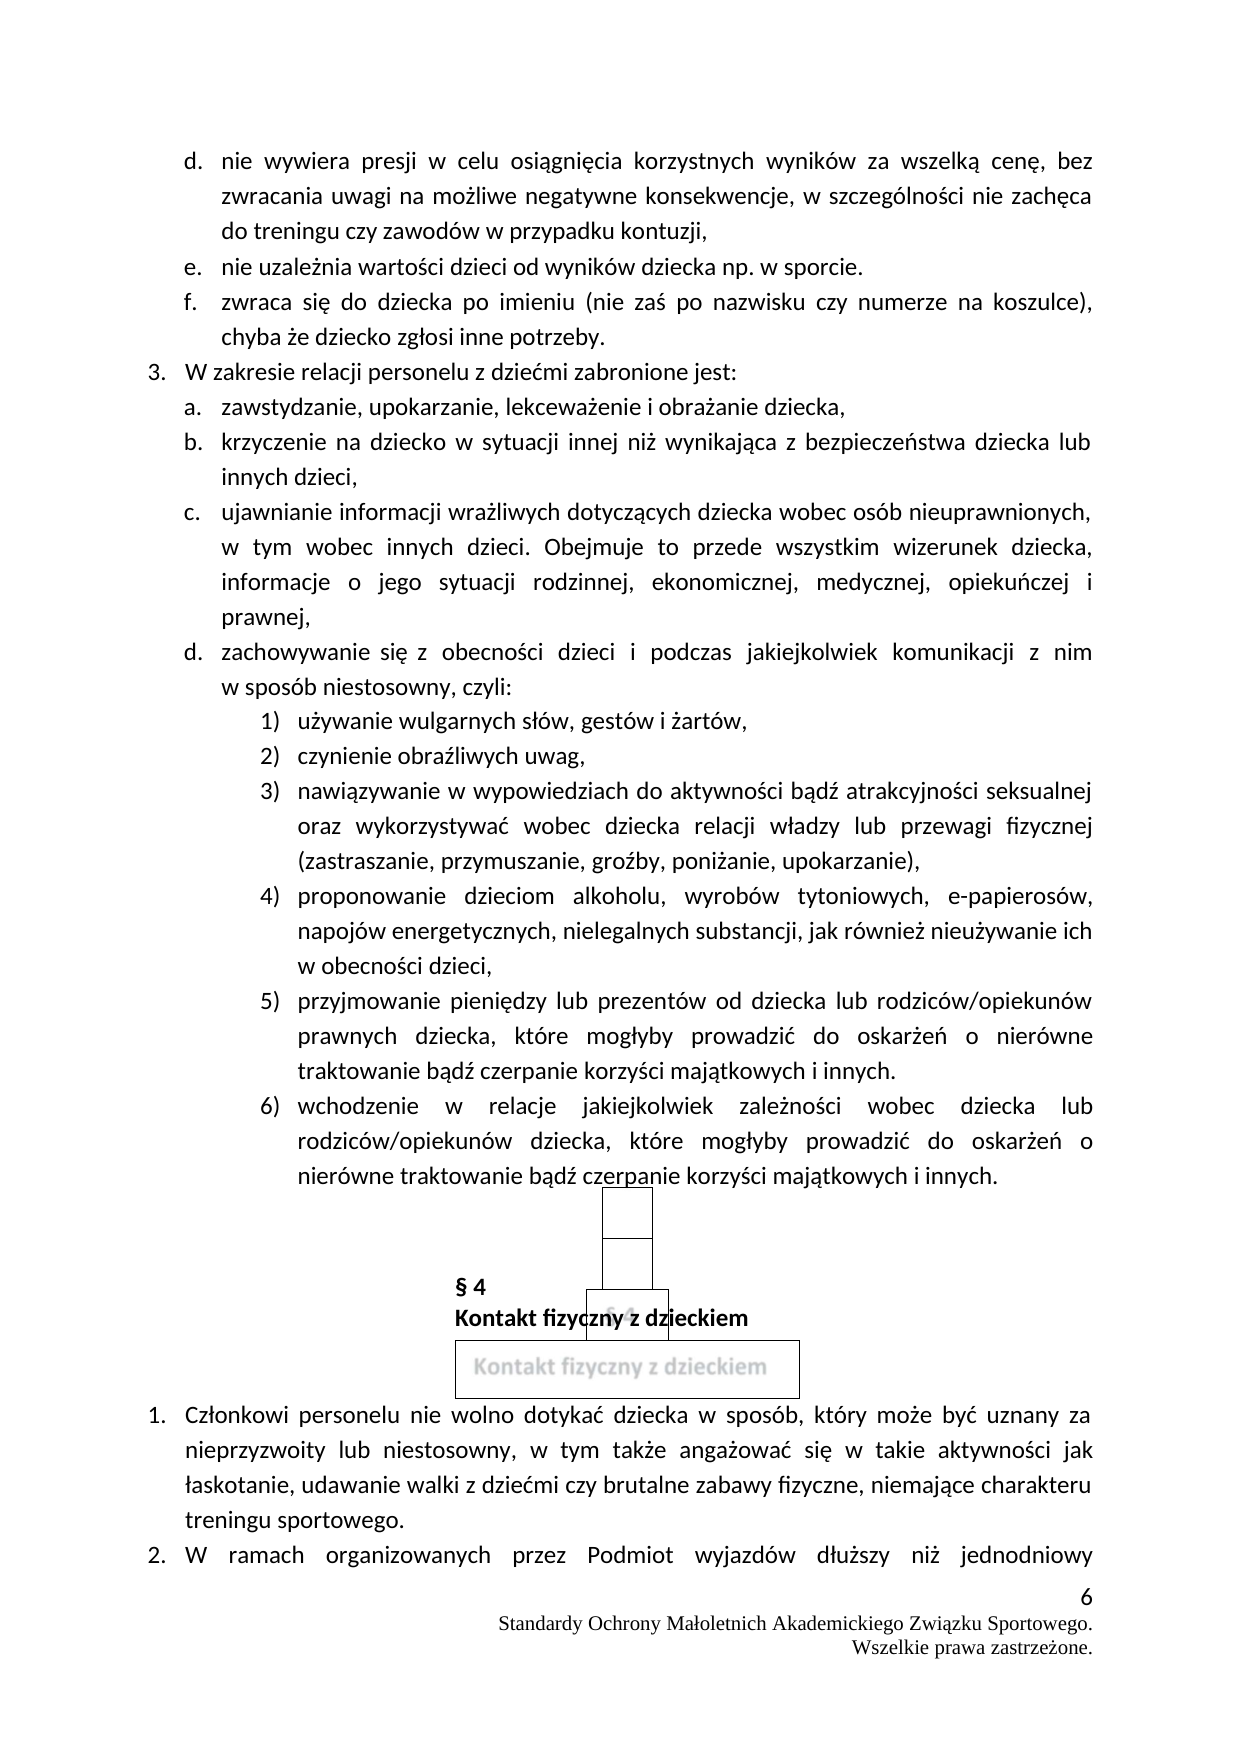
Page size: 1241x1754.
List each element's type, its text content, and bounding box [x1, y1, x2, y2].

list ujawnianie informacji wrażliwych dotyczących dziecka wobec osób nieuprawnionych, w tym wobec innych dzieci. Obejmuje to przede wszystkim wizerunek dziecka, informacje o jego sytuacji rodzinnej, ekonomicznej, medycznej, opiekuńczej i prawnej, [184, 496, 1093, 631]
picture [587, 1290, 668, 1340]
list zawstydzanie, upokarzanie, lekceważenie i obrażanie dziecka, [184, 391, 1203, 421]
list używanie wulgarnych słów, gestów i żartów, [260, 706, 1203, 736]
list krzyczenie na dziecko w sytuacji innej niż wynikająca z bezpieczeństwa dziecka lub innych dzieci, [184, 426, 1092, 491]
list wchodzenie w relacje jakiejkolwiek zależności wobec dziecka lub rodziców/opiekunów dziecka, które mogłyby prowadzić do oskarżeń o nierówne traktowanie bądź czerpanie korzyści majątkowych i innych. [260, 1090, 1093, 1190]
list czynienie obraźliwych uwag, [260, 740, 1203, 770]
picture [603, 1190, 652, 1238]
list Członkowi personelu nie wolno dotykać dziecka w sposób, który może być uznany za nieprzyzwoity lub niestosowny, w tym także angażować się w takie aktywności jak łaskotanie, udawanie walki z dziećmi czy brutalne zabawy fizyczne, niemające charakteru treningu sportowego. [147, 1399, 1093, 1535]
list nie wywiera presji w celu osiągnięcia korzystnych wyników za wszelką cenę, bez zwracania uwagi na możliwe negatywne konsekwencje, w szczególności nie zachęca do treningu czy zawodów w przypadku kontuzji, [184, 146, 1093, 246]
list zachowywanie się z obecności dzieci i podczas jakiejkolwiek komunikacji z nim w sposób niestosowny, czyli: [184, 636, 1093, 701]
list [147, 1539, 1093, 1570]
picture [456, 1341, 799, 1398]
picture [603, 1239, 652, 1289]
list nawiązywanie w wypowiedziach do aktywności bądź atrakcyjności seksualnej oraz wykorzystywać wobec dziecka relacji władzy lub przewagi fizycznej (zastraszanie, przymuszanie, groźby, poniżanie, upokarzanie), [260, 775, 1093, 875]
list zwraca się do dziecka po imieniu (nie zaś po nazwisku czy numerze na koszulce), chyba że dziecko zgłosi inne potrzeby. [184, 286, 1093, 351]
list nie uzależnia wartości dzieci od wyników dziecka np. w sporcie. [184, 251, 1203, 281]
list proponowanie dzieciom alkoholu, wyrobów tytoniowych, e-papierosów, napojów energetycznych, nielegalnych substancji, jak również nieużywanie ich w obecności dzieci, [260, 880, 1093, 980]
list W zakresie relacji personelu z dziećmi zabronione jest: [147, 356, 1203, 386]
list przyjmowanie pieniędzy lub prezentów od dziecka lub rodziców/opiekunów prawnych dziecka, które mogłyby prowadzić do oskarżeń o nierówne traktowanie bądź czerpanie korzyści majątkowych i innych. [260, 985, 1093, 1085]
